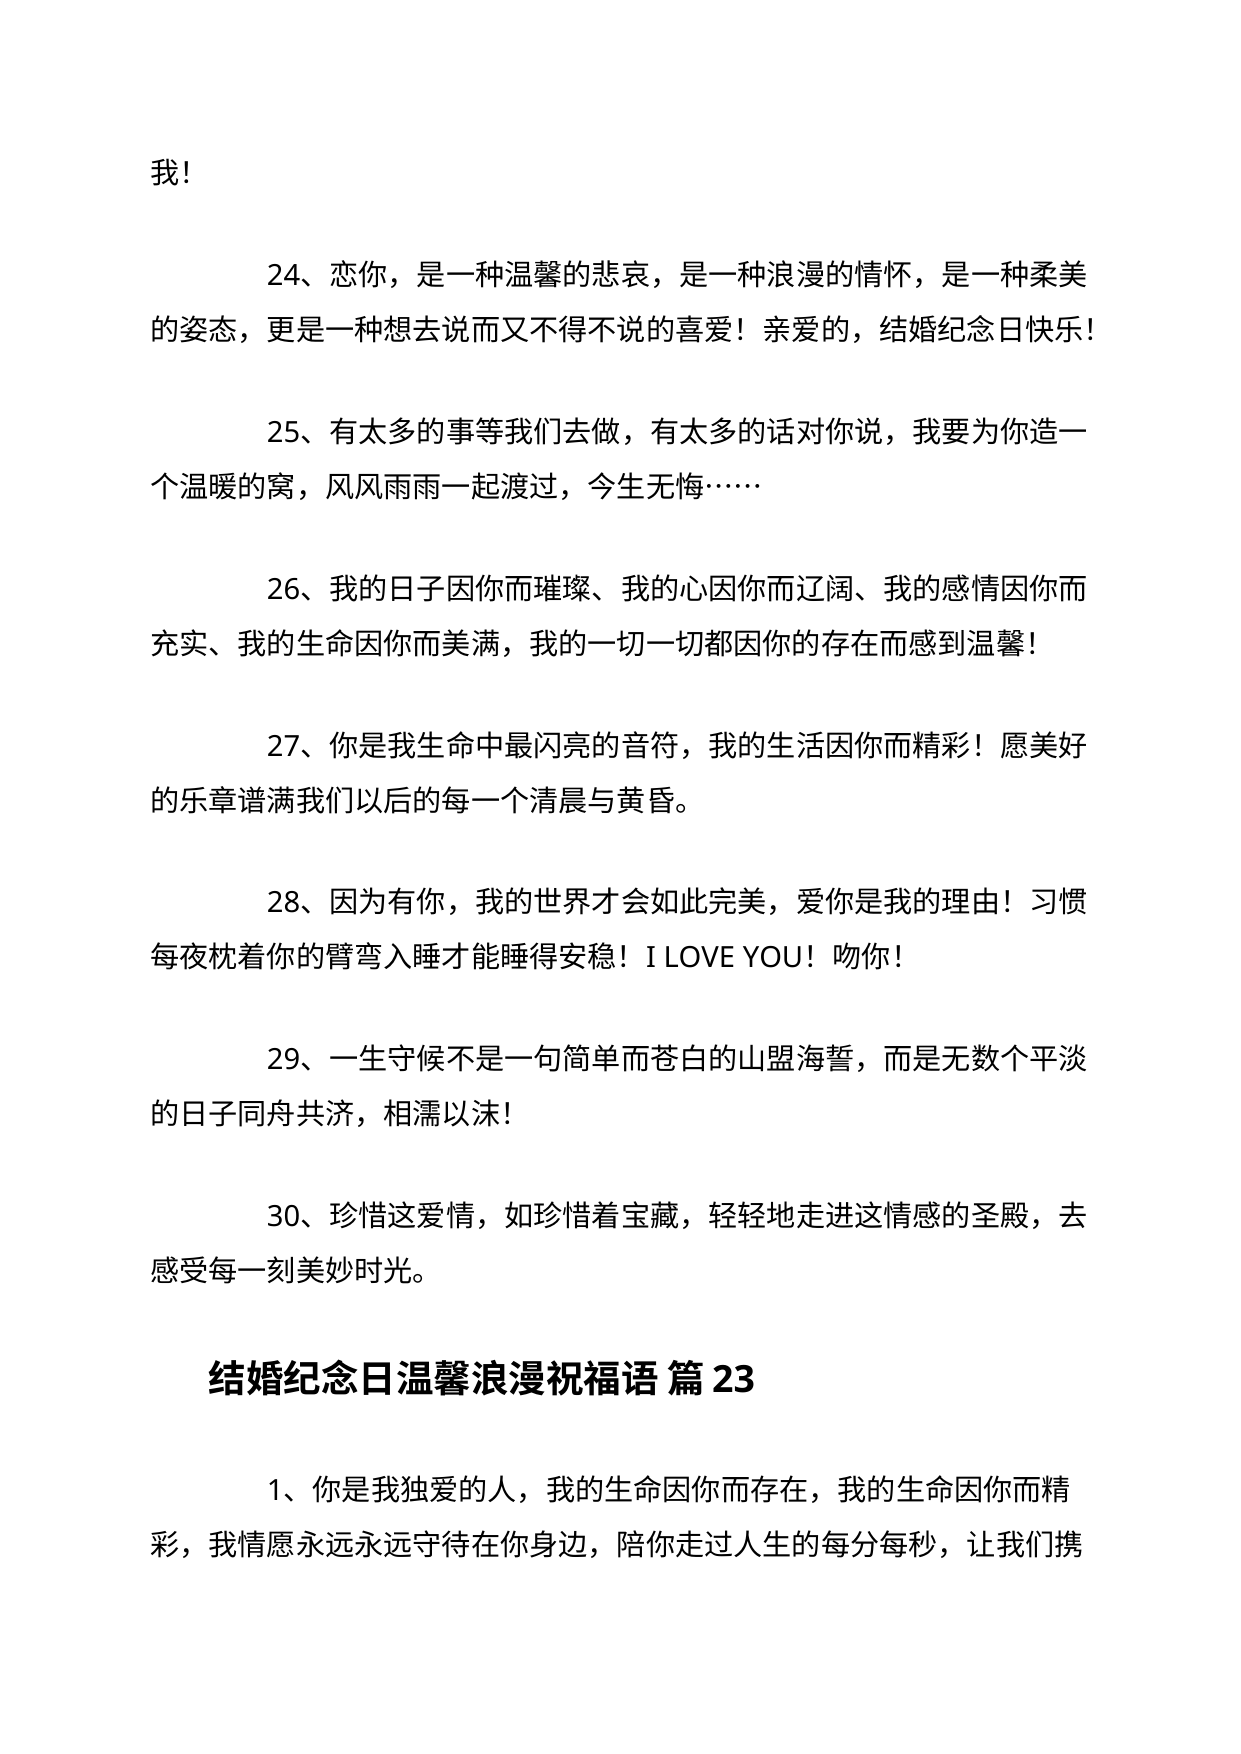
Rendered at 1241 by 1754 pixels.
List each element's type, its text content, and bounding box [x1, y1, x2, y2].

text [150, 1467, 1090, 1564]
text 29、一生守候不是一句简单而苍白的山盟海誓，而是无数个平淡的日子同舟共济，相濡以沫！ [150, 1036, 1090, 1133]
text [150, 150, 1090, 192]
text 30、珍惜这爱情，如珍惜着宝藏，轻轻地走进这情感的圣殿，去感受每一刻美妙时光。 [150, 1193, 1090, 1290]
text 25、有太多的事等我们去做，有太多的话对你说，我要为你造一个温暖的窝，风风雨雨一起渡过，今生无悔…… [150, 408, 1090, 506]
text 26、我的日子因你而璀璨、我的心因你而辽阔、我的感情因你而充实、我的生命因你而美满，我的一切一切都因你的存在而感到温馨！ [150, 565, 1090, 663]
text 28、因为有你，我的世界才会如此完美，爱你是我的理由！习惯每夜枕着你的臂弯入睡才能睡得安稳！I LOVE YOU！吻你！ [150, 879, 1090, 976]
text 24、恋你，是一种温馨的悲哀，是一种浪漫的情怀，是一种柔美的姿态，更是一种想去说而又不得不说的喜爱！亲爱的，结婚纪念日快乐！ [150, 252, 1090, 349]
text 27、你是我生命中最闪亮的音符，我的生活因你而精彩！愿美好的乐章谱满我们以后的每一个清晨与黄昏。 [150, 722, 1090, 819]
text 结婚纪念日温馨浪漫祝福语 篇23 [150, 1349, 1090, 1404]
